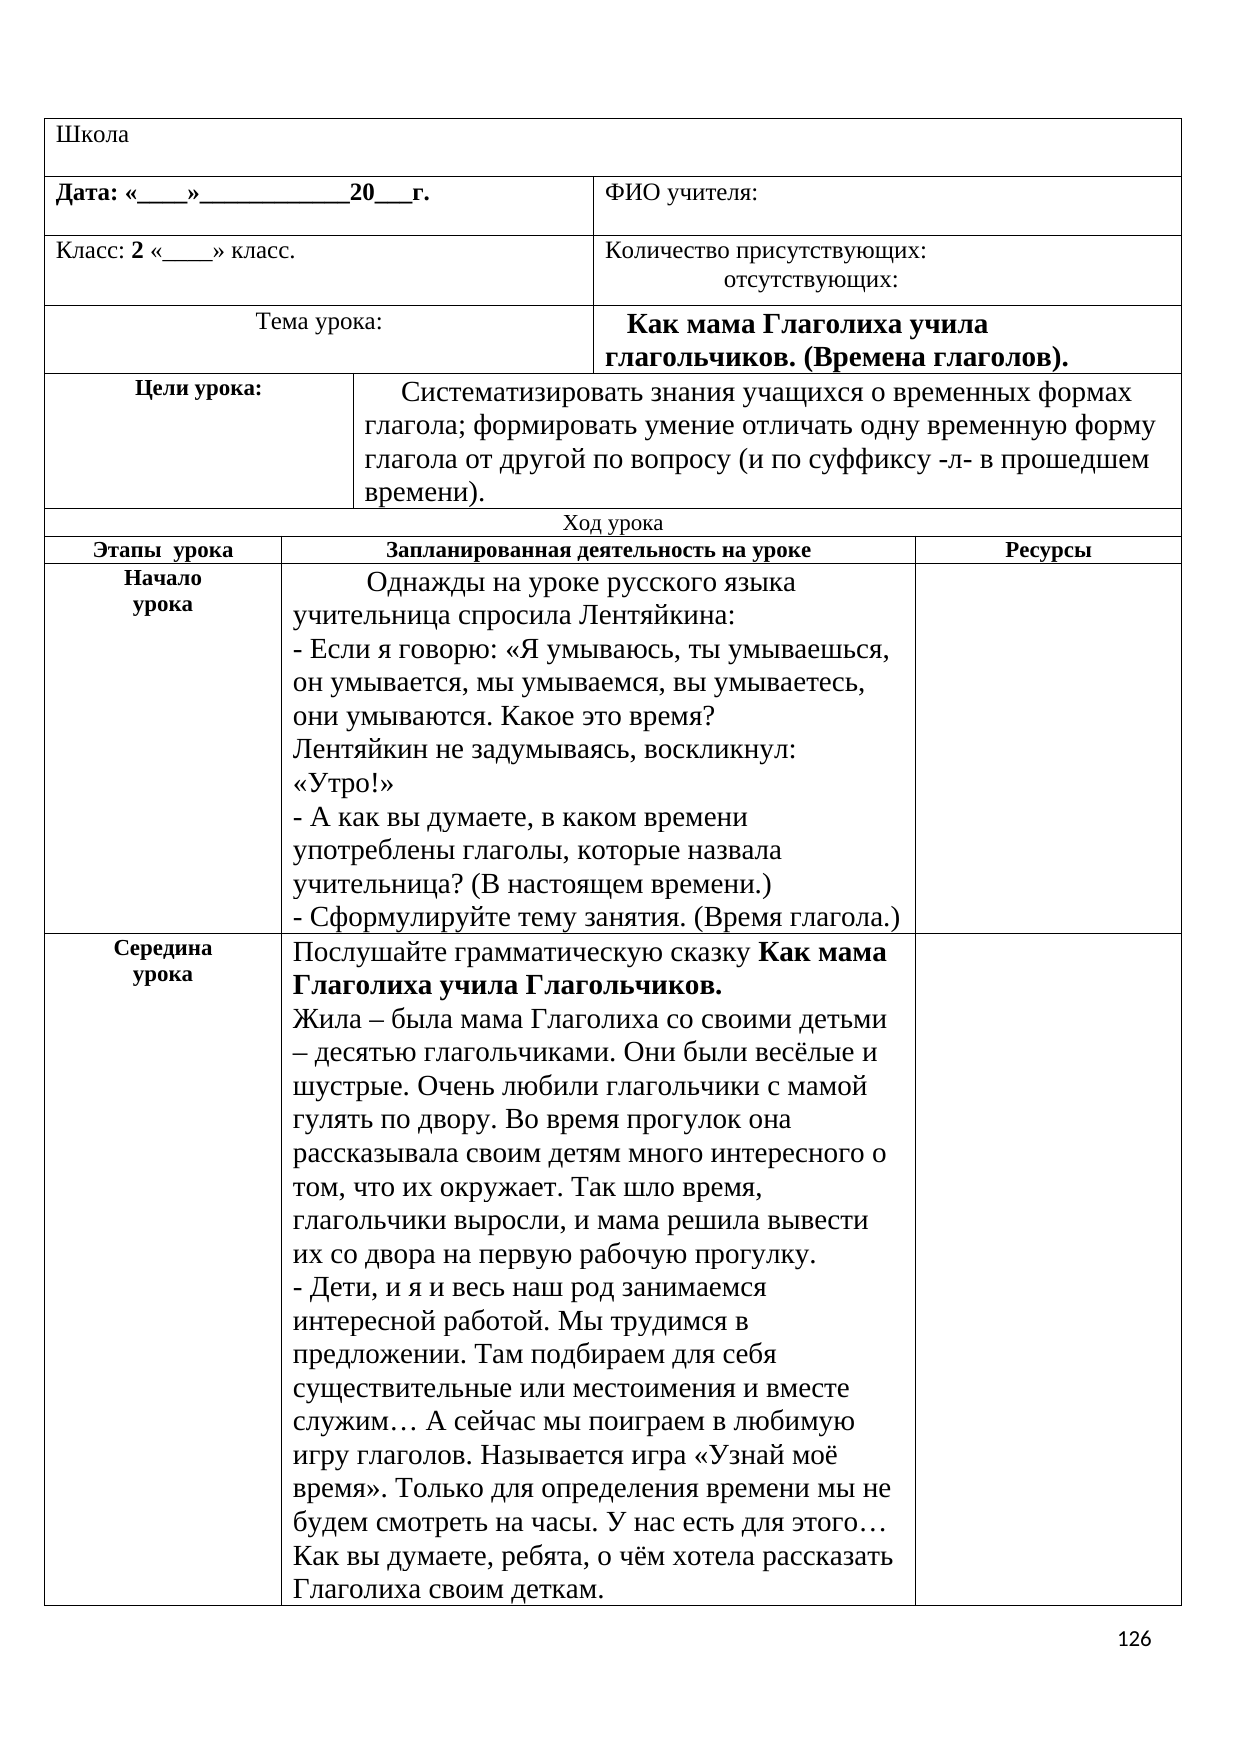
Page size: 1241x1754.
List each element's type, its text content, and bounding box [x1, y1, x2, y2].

table_cell Начало урока [45, 564, 281, 933]
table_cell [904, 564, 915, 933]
table_cell Ход урока [45, 509, 1181, 536]
table_cell Количество присутствующих: отсутствующих: [594, 236, 1181, 305]
table_header Школа [45, 119, 1181, 176]
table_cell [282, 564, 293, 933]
table_cell Этапы урока [45, 537, 281, 563]
table_cell Дата: «____»____________20___г. [45, 177, 593, 234]
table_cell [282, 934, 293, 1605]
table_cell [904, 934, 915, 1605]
table_cell Цели урока: [45, 374, 353, 508]
table_cell Тема урока: [45, 306, 593, 373]
table_cell Середина урока [45, 934, 281, 1605]
table_cell Класс: 2 «____» класс. [45, 236, 593, 305]
table_cell ФИО учителя: [594, 177, 1181, 234]
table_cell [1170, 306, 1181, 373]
table_cell Ресурсы [916, 537, 1181, 563]
table_cell [916, 934, 1181, 1605]
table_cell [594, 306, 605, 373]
table_cell Запланированная деятельность на уроке [282, 537, 915, 563]
table_cell [916, 564, 1181, 933]
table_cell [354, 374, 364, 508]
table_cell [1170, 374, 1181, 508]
